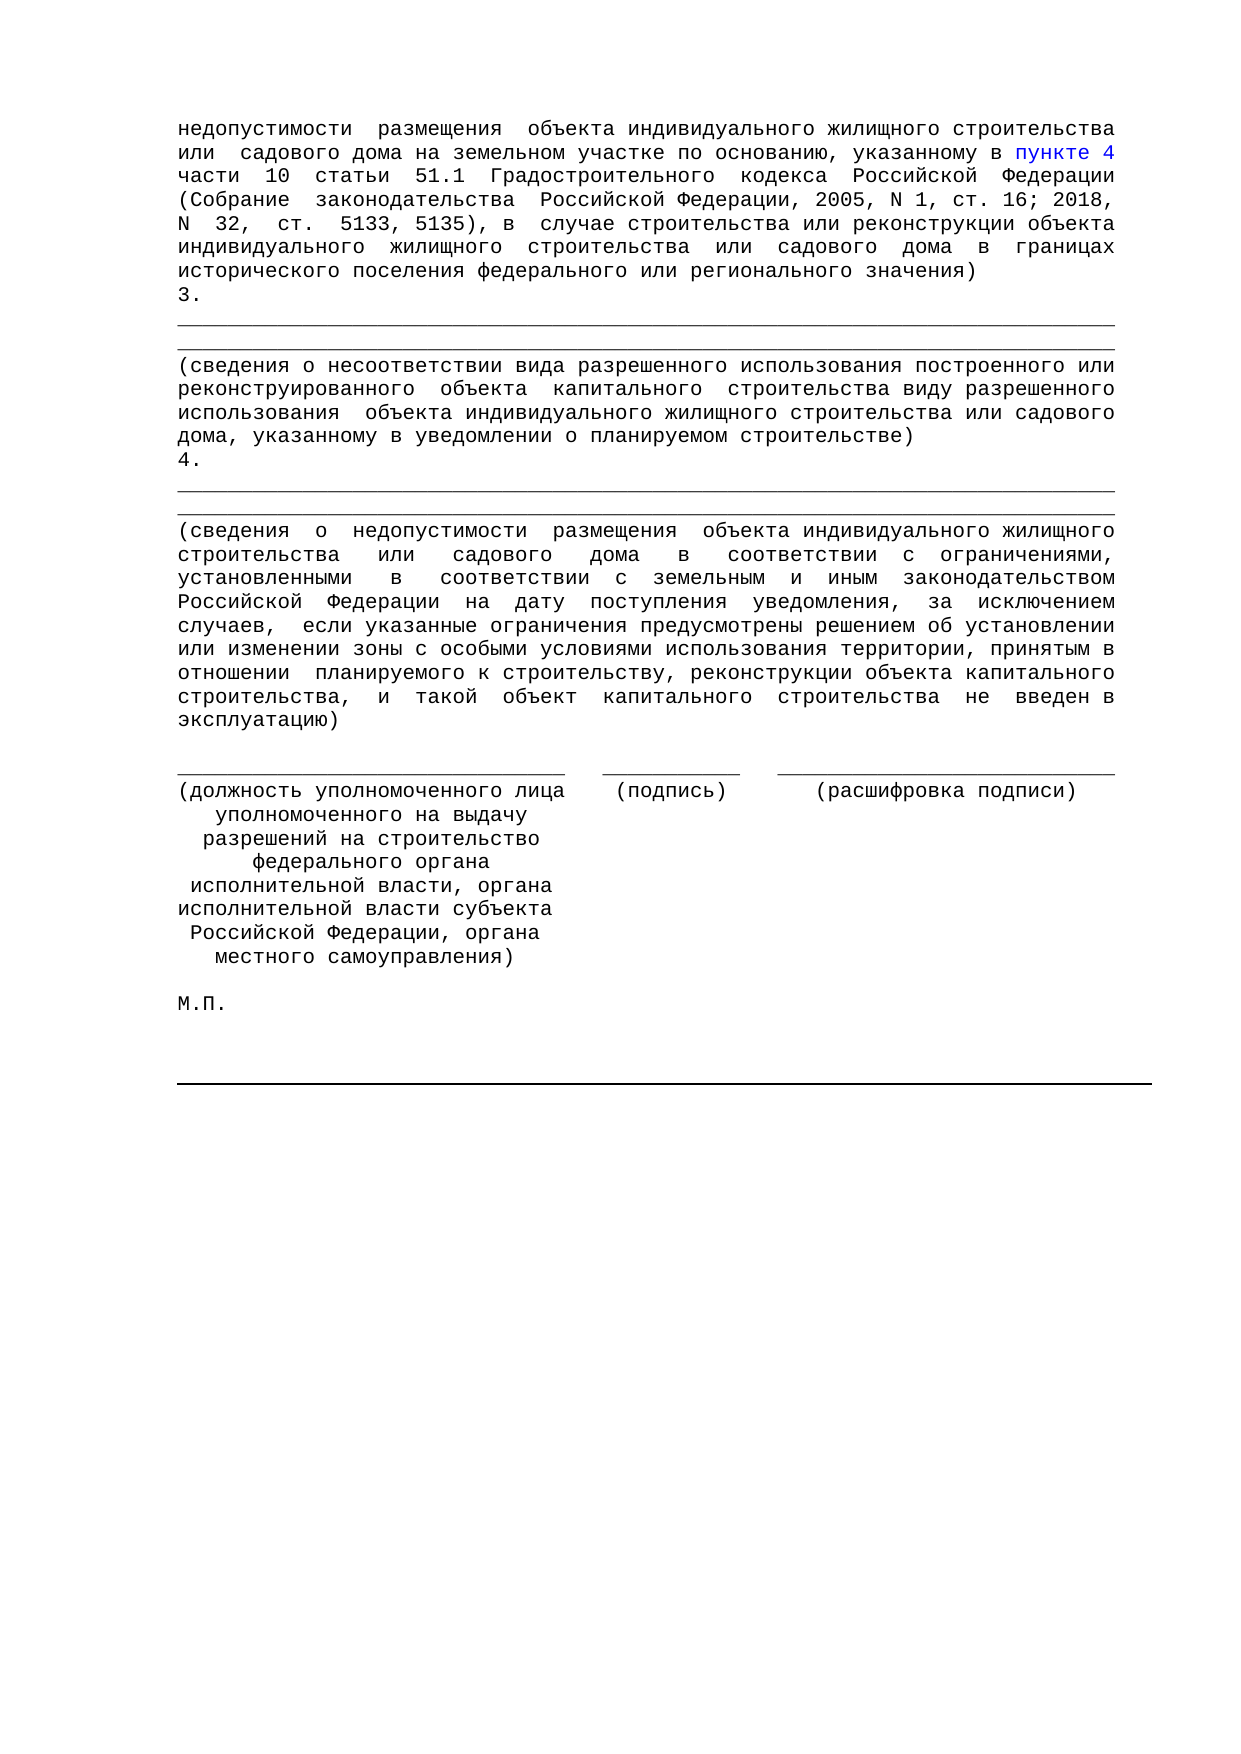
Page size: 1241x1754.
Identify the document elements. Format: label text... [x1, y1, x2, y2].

text исполнительной власти, органа [177, 875, 1152, 898]
text Российской Федерации, органа [177, 922, 1152, 946]
text строительства или садового дома в соответствии с ограничениями, [177, 544, 1152, 567]
text ___________________________________________________________________________ [177, 307, 1152, 331]
text или садового дома на земельном участке по основанию, указанному в пункте 4 [177, 142, 1152, 165]
text эксплуатацию) [177, 709, 1152, 733]
text (сведения о недопустимости размещения объекта индивидуального жилищного [177, 520, 1152, 544]
text исторического поселения федерального или регионального значения) [177, 260, 1152, 284]
text части 10 статьи 51.1 Градостроительного кодекса Российской Федерации [177, 165, 1152, 189]
text случаев, если указанные ограничения предусмотрены решением об установлении [177, 615, 1152, 638]
text индивидуального жилищного строительства или садового дома в границах [177, 236, 1152, 260]
text ___________________________________________________________________________ [177, 496, 1152, 520]
text М.П. [177, 993, 1152, 1017]
text местного самоуправления) [177, 946, 1152, 969]
text (должность уполномоченного лица (подпись) (расшифровка подписи) [177, 780, 1152, 804]
text 4. [177, 449, 1152, 473]
text ___________________________________________________________________________ [177, 473, 1152, 496]
text или изменении зоны с особыми условиями использования территории, принятым в [177, 638, 1152, 662]
text (Собрание законодательства Российской Федерации, 2005, N 1, ст. 16; 2018, [177, 189, 1152, 213]
text уполномоченного на выдачу [177, 804, 1152, 827]
text отношении планируемого к строительству, реконструкции объекта капитального [177, 662, 1152, 686]
text недопустимости размещения объекта индивидуального жилищного строительства [177, 118, 1152, 142]
text дома, указанному в уведомлении о планируемом строительстве) [177, 426, 1152, 449]
text установленными в соответствии с земельным и иным законодательством [177, 567, 1152, 591]
text (сведения о несоответствии вида разрешенного использования построенного или [177, 354, 1152, 378]
text N 32, ст. 5133, 5135), в случае строительства или реконструкции объекта [177, 213, 1152, 236]
text 3. [177, 284, 1152, 307]
text исполнительной власти субъекта [177, 898, 1152, 922]
text федерального органа [177, 851, 1152, 875]
text строительства, и такой объект капитального строительства не введен в [177, 686, 1152, 709]
text _______________________________ ___________ ___________________________ [177, 757, 1152, 780]
text реконструированного объекта капитального строительства виду разрешенного [177, 378, 1152, 402]
text использования объекта индивидуального жилищного строительства или садового [177, 402, 1152, 426]
text Российской Федерации на дату поступления уведомления, за исключением [177, 591, 1152, 615]
text разрешений на строительство [177, 827, 1152, 851]
text ___________________________________________________________________________ [177, 331, 1152, 354]
